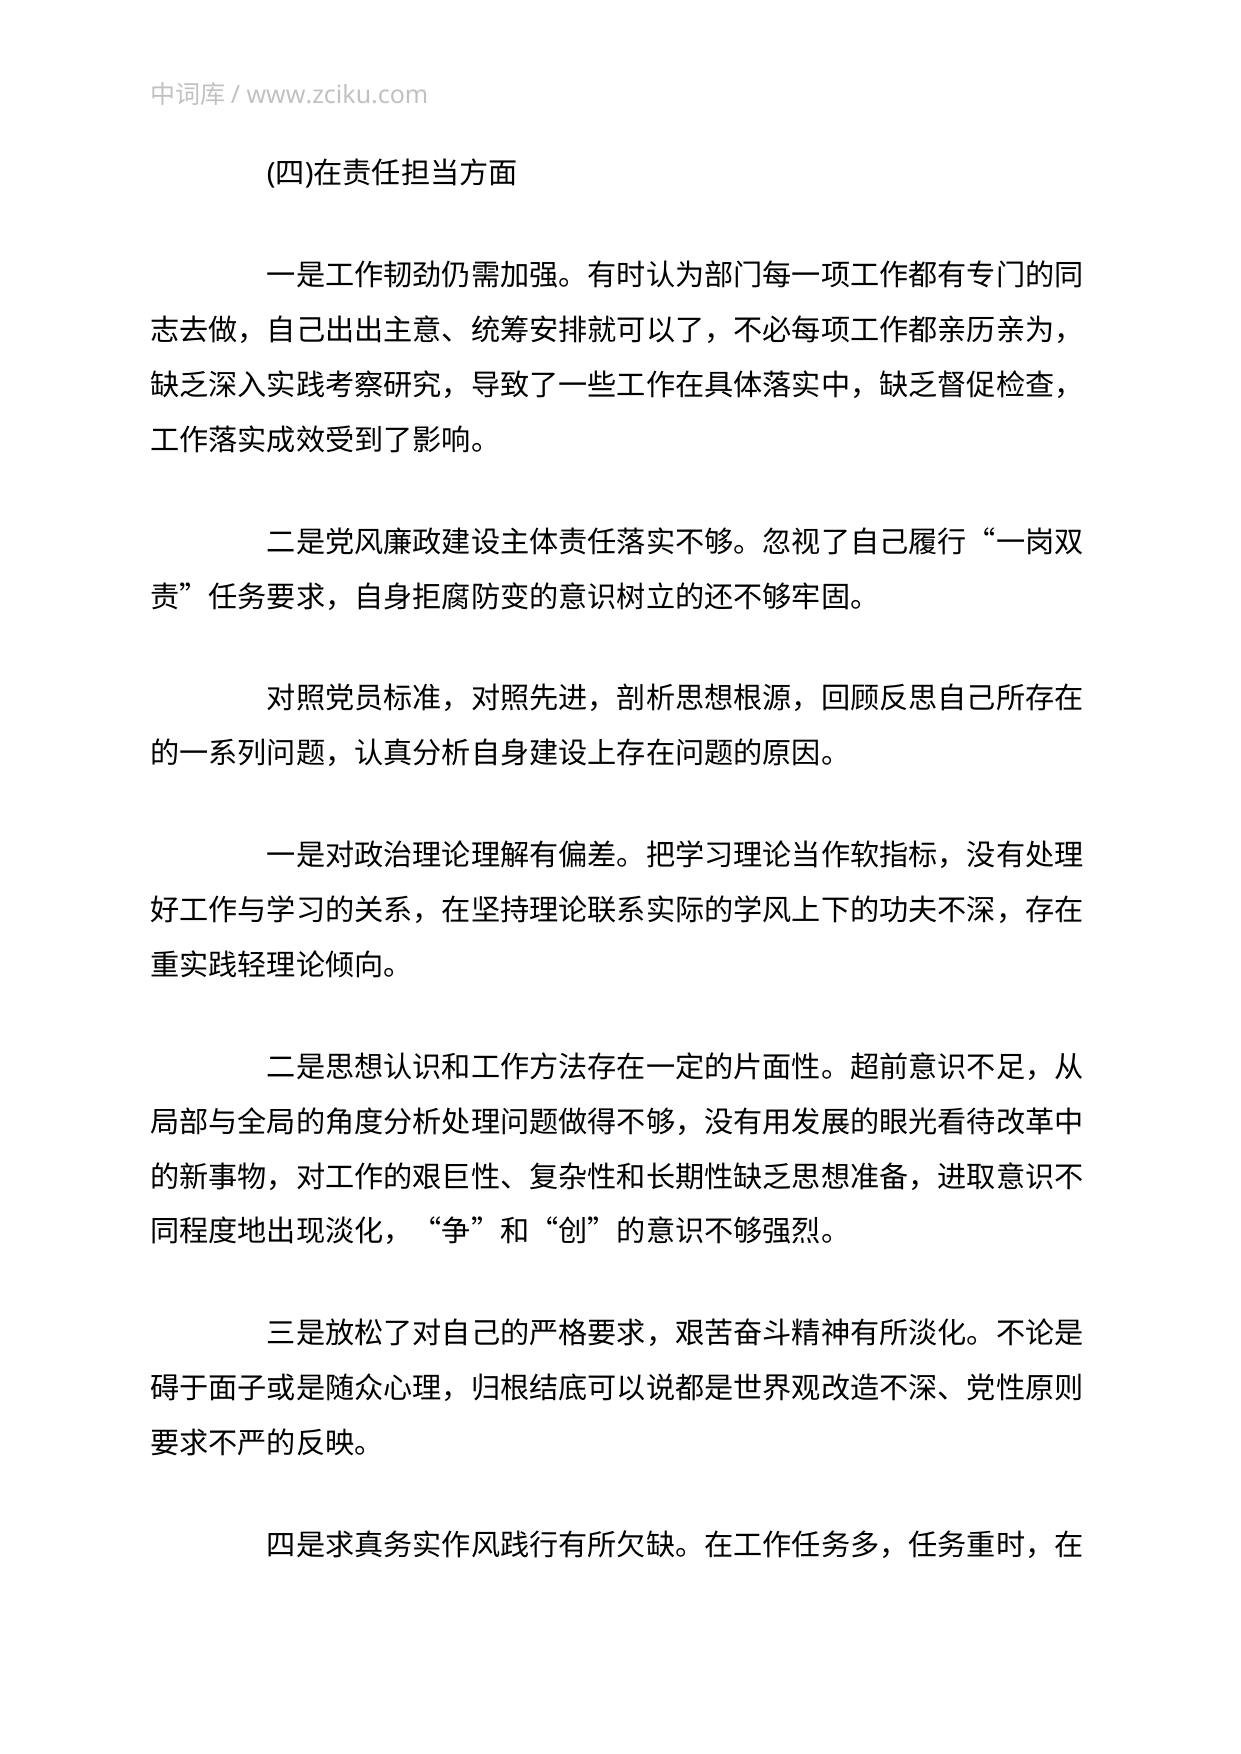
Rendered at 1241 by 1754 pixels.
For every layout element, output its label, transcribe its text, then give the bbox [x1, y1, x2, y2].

text (四)在责任担当方面 [150, 150, 1090, 192]
text 一是工作韧劲仍需加强。有时认为部门每一项工作都有专门的同志去做，自己出出主意、统筹安排就可以了，不必每项工作都亲历亲为，缺乏深入实践考察研究，导致了一些工作在具体落实中，缺乏督促检查，工作落实成效受到了影响。 [150, 252, 1090, 459]
text 三是放松了对自己的严格要求，艰苦奋斗精神有所淡化。不论是碍于面子或是随众心理，归根结底可以说都是世界观改造不深、党性原则要求不严的反映。 [150, 1310, 1090, 1462]
text 二是思想认识和工作方法存在一定的片面性。超前意识不足，从局部与全局的角度分析处理问题做得不够，没有用发展的眼光看待改革中的新事物，对工作的艰巨性、复杂性和长期性缺乏思想准备，进取意识不同程度地出现淡化，“争”和“创”的意识不够强烈。 [150, 1043, 1090, 1250]
text 一是对政治理论理解有偏差。把学习理论当作软指标，没有处理好工作与学习的关系，在坚持理论联系实际的学风上下的功夫不深，存在重实践轻理论倾向。 [150, 832, 1090, 984]
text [150, 1521, 1090, 1564]
text 二是党风廉政建设主体责任落实不够。忽视了自己履行“一岗双责”任务要求，自身拒腐防变的意识树立的还不够牢固。 [150, 518, 1090, 616]
text 对照党员标准，对照先进，剖析思想根源，回顾反思自己所存在的一系列问题，认真分析自身建设上存在问题的原因。 [150, 675, 1090, 772]
